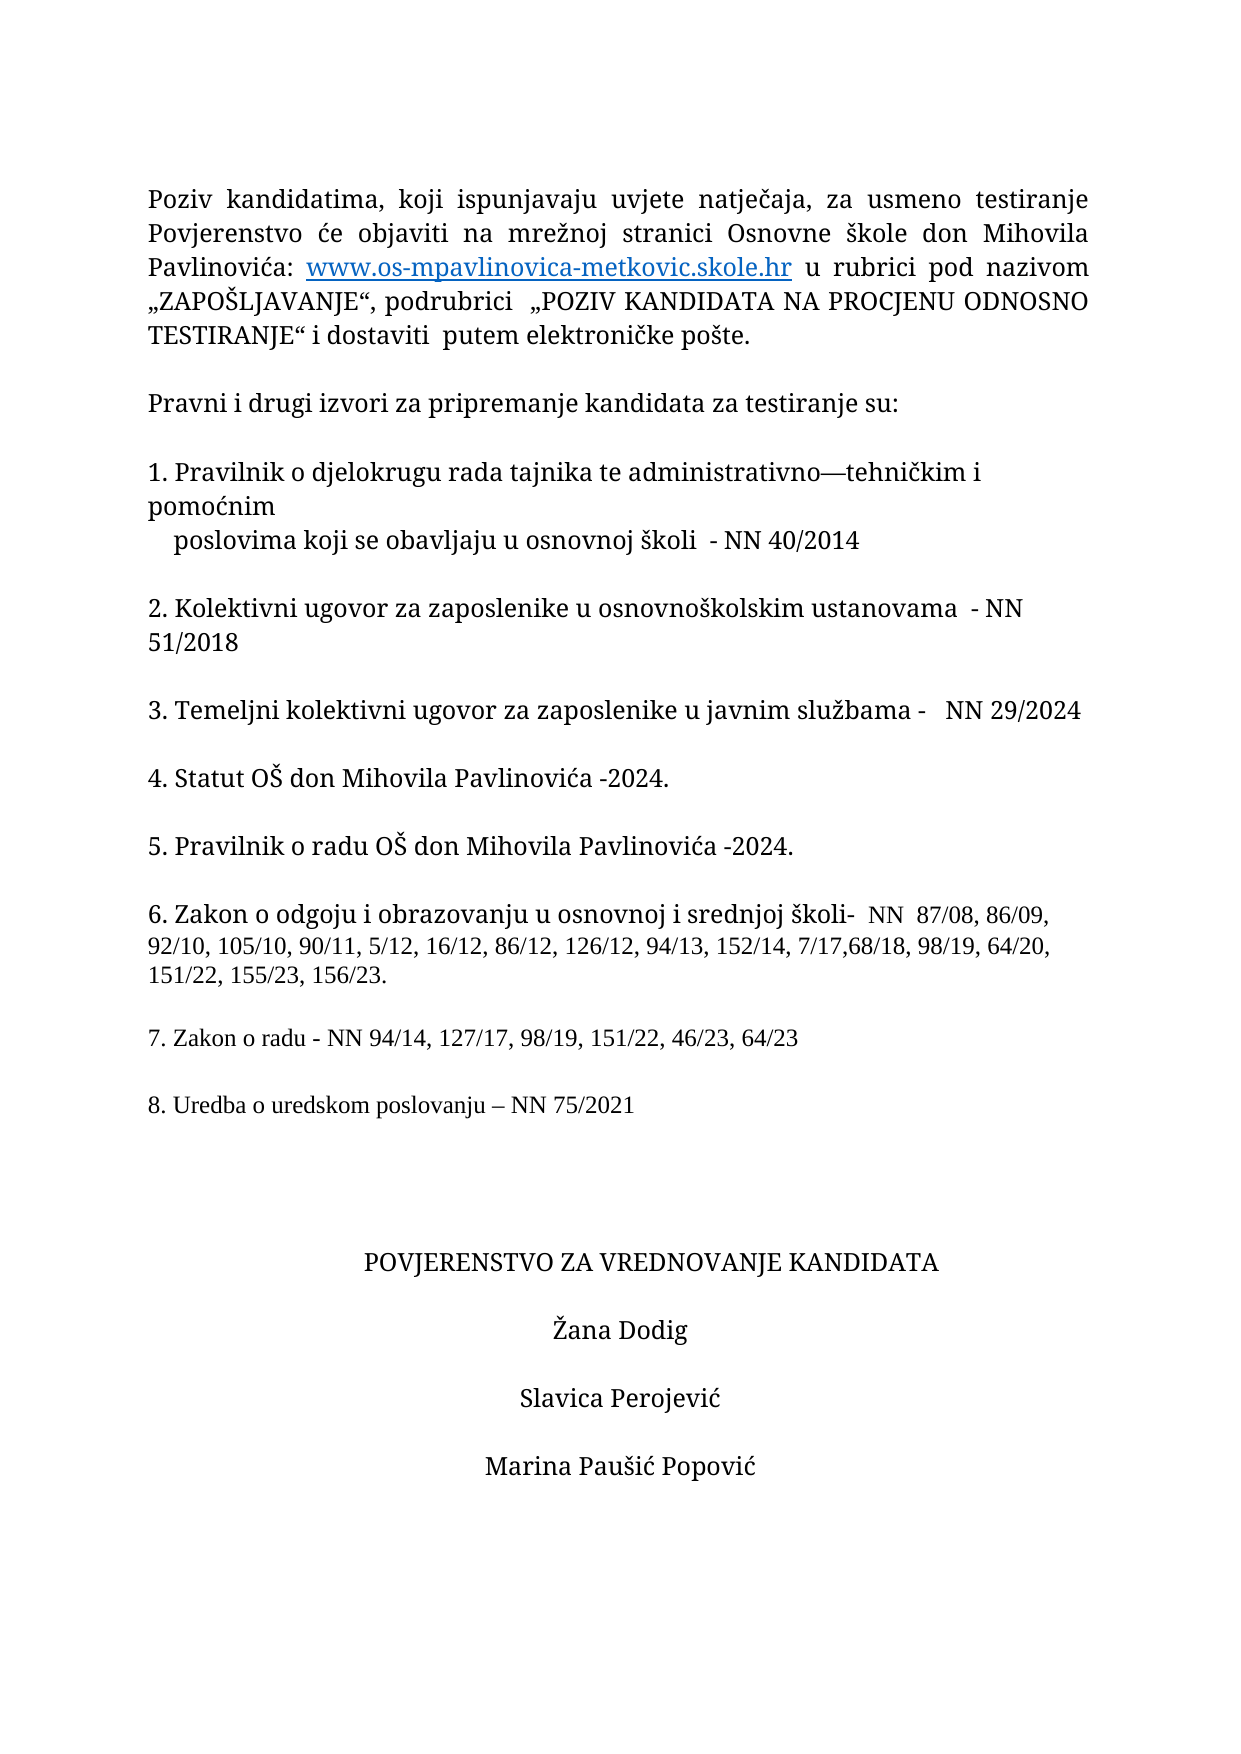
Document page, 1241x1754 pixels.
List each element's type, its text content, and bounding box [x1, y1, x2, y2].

text 3. Temeljni kolektivni ugovor za zaposlenike u javnim službama - NN 29/2024 [148, 693, 1093, 727]
text POVJERENSTVO ZA VREDNOVANJE KANDIDATA [210, 1244, 1093, 1278]
text 5. Pravilnik o radu OŠ don Mihovila Pavlinovića -2024. [148, 829, 1093, 863]
text Poziv kandidatima, koji ispunjavaju uvjete natječaja, za usmeno testiranje Povjerenstvo će objaviti na mrežnoj stranici Osnovne škole don Mihovila Pavlinovića: www.os-mpavlinovica-metkovic.skole.hr u rubrici pod nazivom „ZAPOŠLJAVANJE“, podrubrici „POZIV KANDIDATA NA PROCJENU ODNOSNO TESTIRANJE“ i dostaviti putem elektroničke pošte. [148, 182, 1090, 352]
text poslovima koji se obavljaju u osnovnoj školi - NN 40/2014 [148, 522, 1093, 556]
text Žana Dodig [148, 1312, 1093, 1346]
text Marina Paušić Popović [148, 1449, 1093, 1483]
text 1. Pravilnik o djelokrugu rada tajnika te administrativno—tehničkim i pomoćnim [148, 454, 1093, 522]
text 2. Kolektivni ugovor za zaposlenike u osnovnoškolskim ustanovama - NN 51/2018 [148, 590, 1093, 658]
text Pravni i drugi izvori za pripremanje kandidata za testiranje su: [148, 386, 1093, 420]
text 4. Statut OŠ don Mihovila Pavlinovića -2024. [148, 761, 1093, 795]
text 7. Zakon o radu - NN 94/14, 127/17, 98/19, 151/22, 46/23, 64/23 [148, 1023, 1093, 1051]
text 6. Zakon o odgoju i obrazovanju u osnovnoj i srednjoj školi- NN 87/08, 86/09, 92/10, 105/10, 90/11, 5/12, 16/12, 86/12, 126/12, 94/13, 152/14, 7/17,68/18, 98/19, 64/20, 151/22, 155/23, 156/23. [148, 897, 1093, 988]
text Slavica Perojević [148, 1381, 1093, 1414]
text 8. Uredba o uredskom poslovanju – NN 75/2021 [148, 1090, 1093, 1119]
